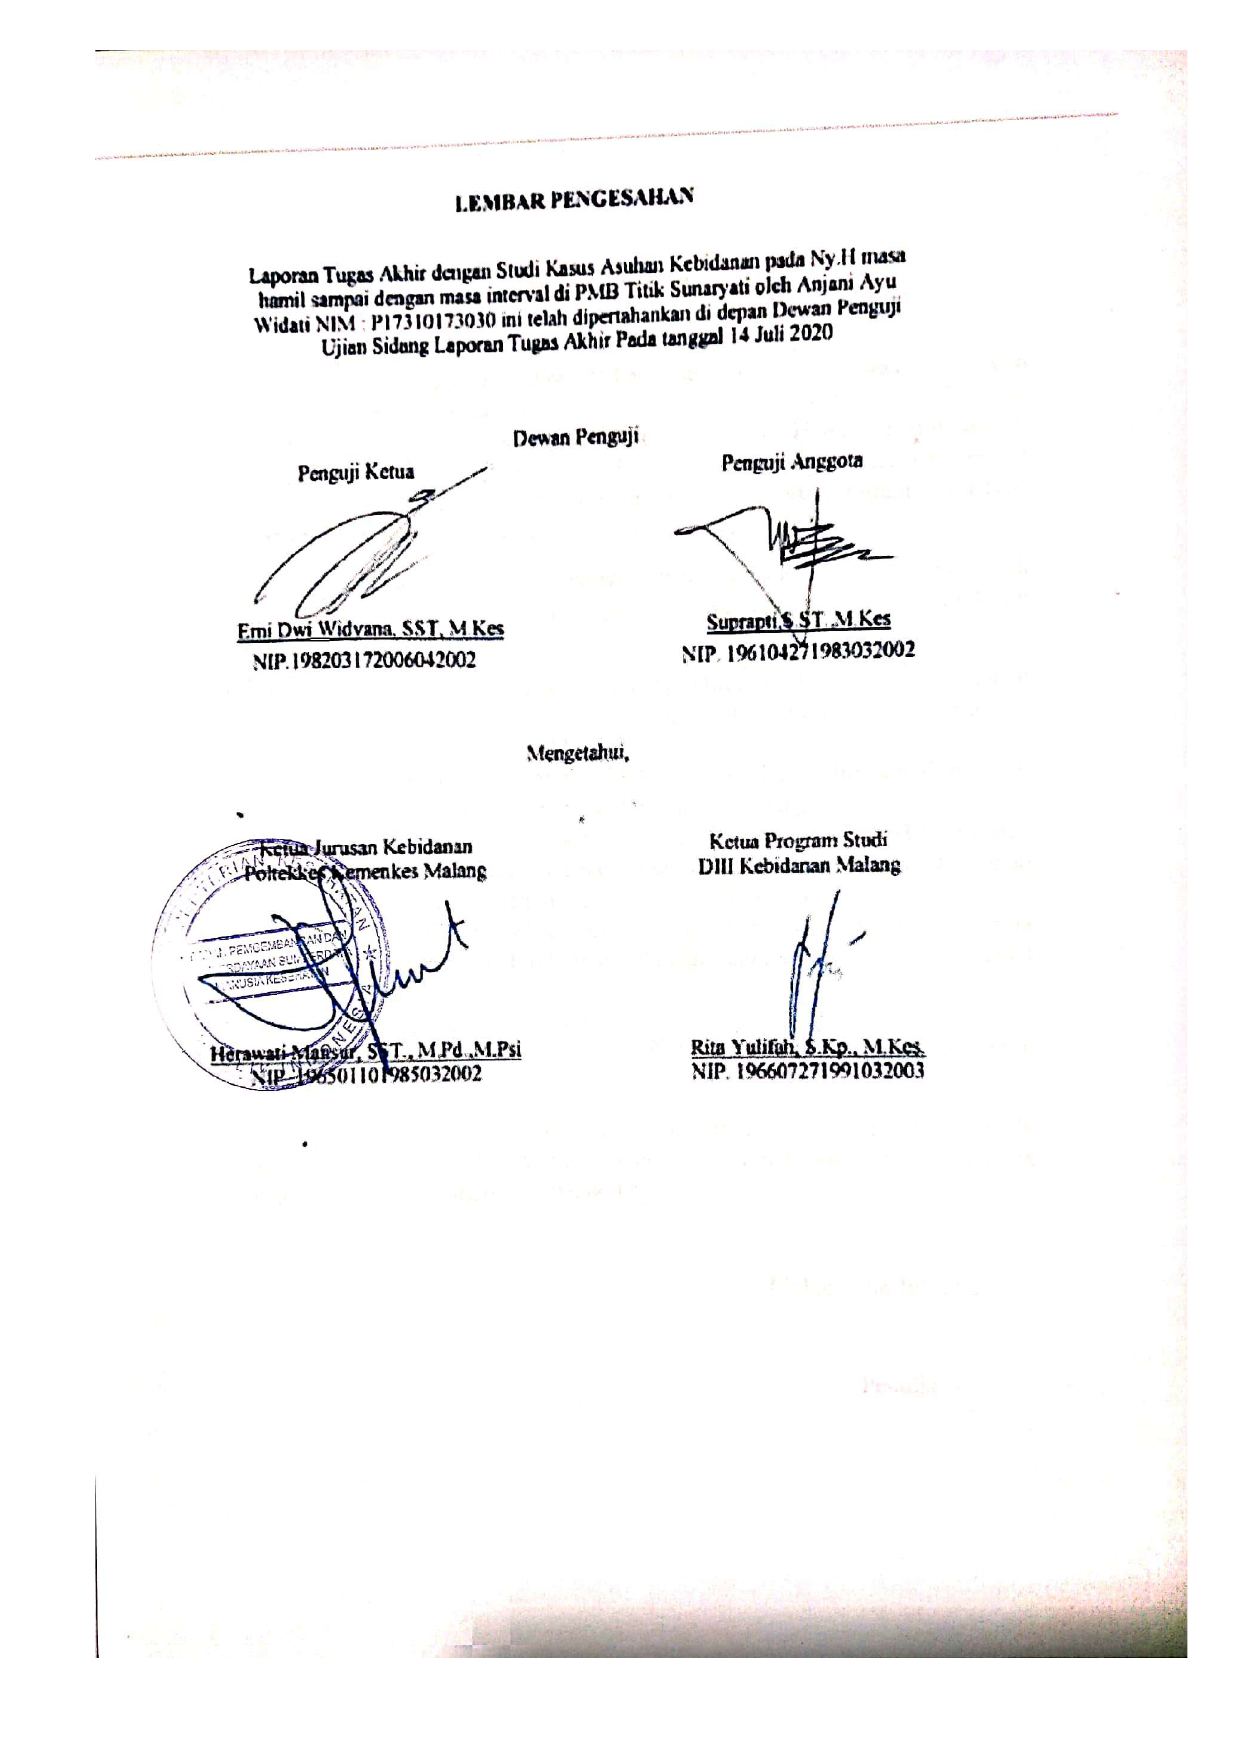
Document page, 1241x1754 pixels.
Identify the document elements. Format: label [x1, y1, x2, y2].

picture [95, 50, 1188, 1658]
